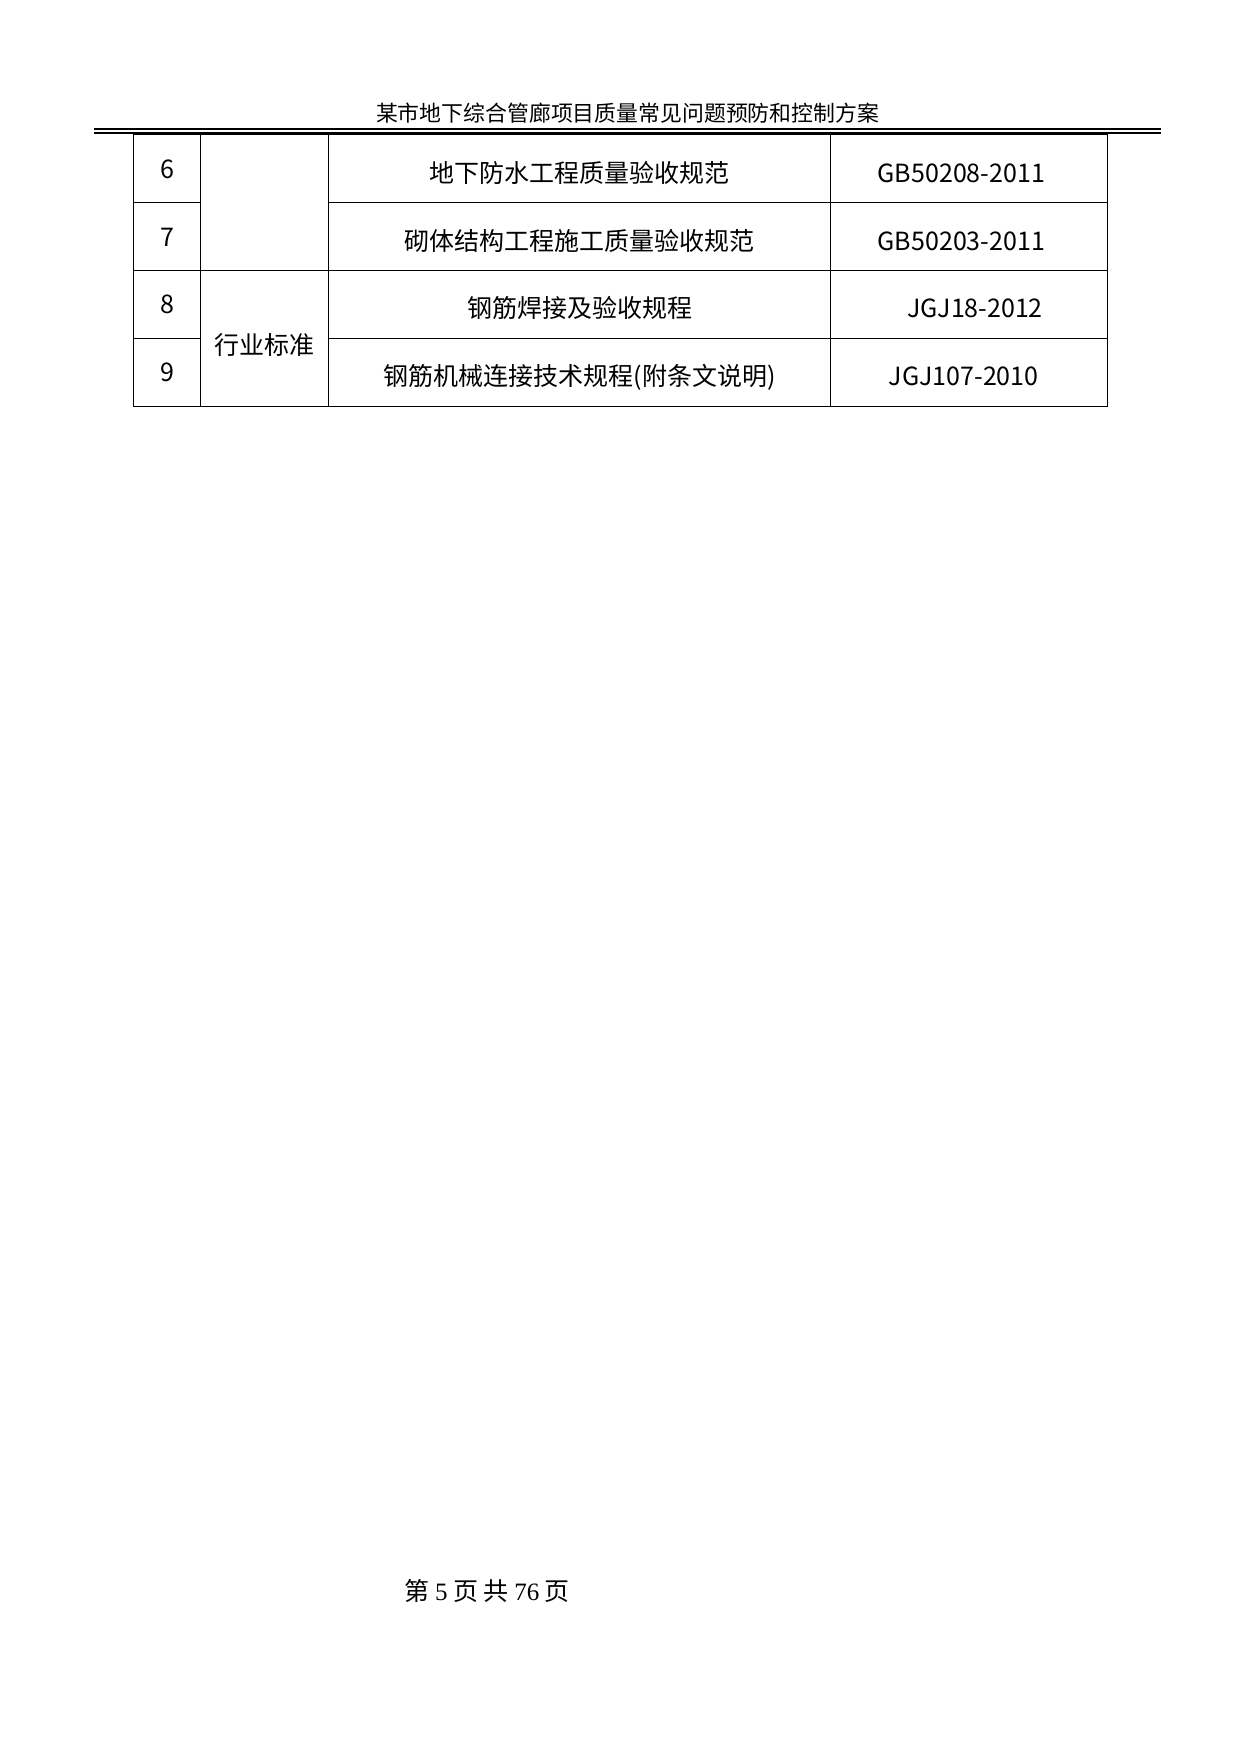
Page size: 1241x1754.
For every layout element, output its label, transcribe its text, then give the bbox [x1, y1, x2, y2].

table_cell 钢筋焊接及验收规程 [329, 271, 830, 338]
table_cell JGJ107-2010 [831, 339, 1107, 406]
table_cell 地下防水工程质量验收规范 [329, 135, 830, 202]
table_cell 砌体结构工程施工质量验收规范 [329, 203, 830, 270]
table_cell 行业标准 [201, 271, 328, 406]
table_cell GB50203-2011 [831, 203, 1107, 270]
table_cell 8 [134, 271, 200, 338]
table_cell GB50208-2011 [831, 135, 1107, 202]
table_cell JGJ18-2012 [831, 271, 1107, 338]
table_cell 6 [134, 135, 200, 202]
table_cell 钢筋机械连接技术规程(附条文说明) [329, 339, 830, 406]
table_cell 9 [134, 339, 200, 406]
table_cell 7 [134, 203, 200, 270]
